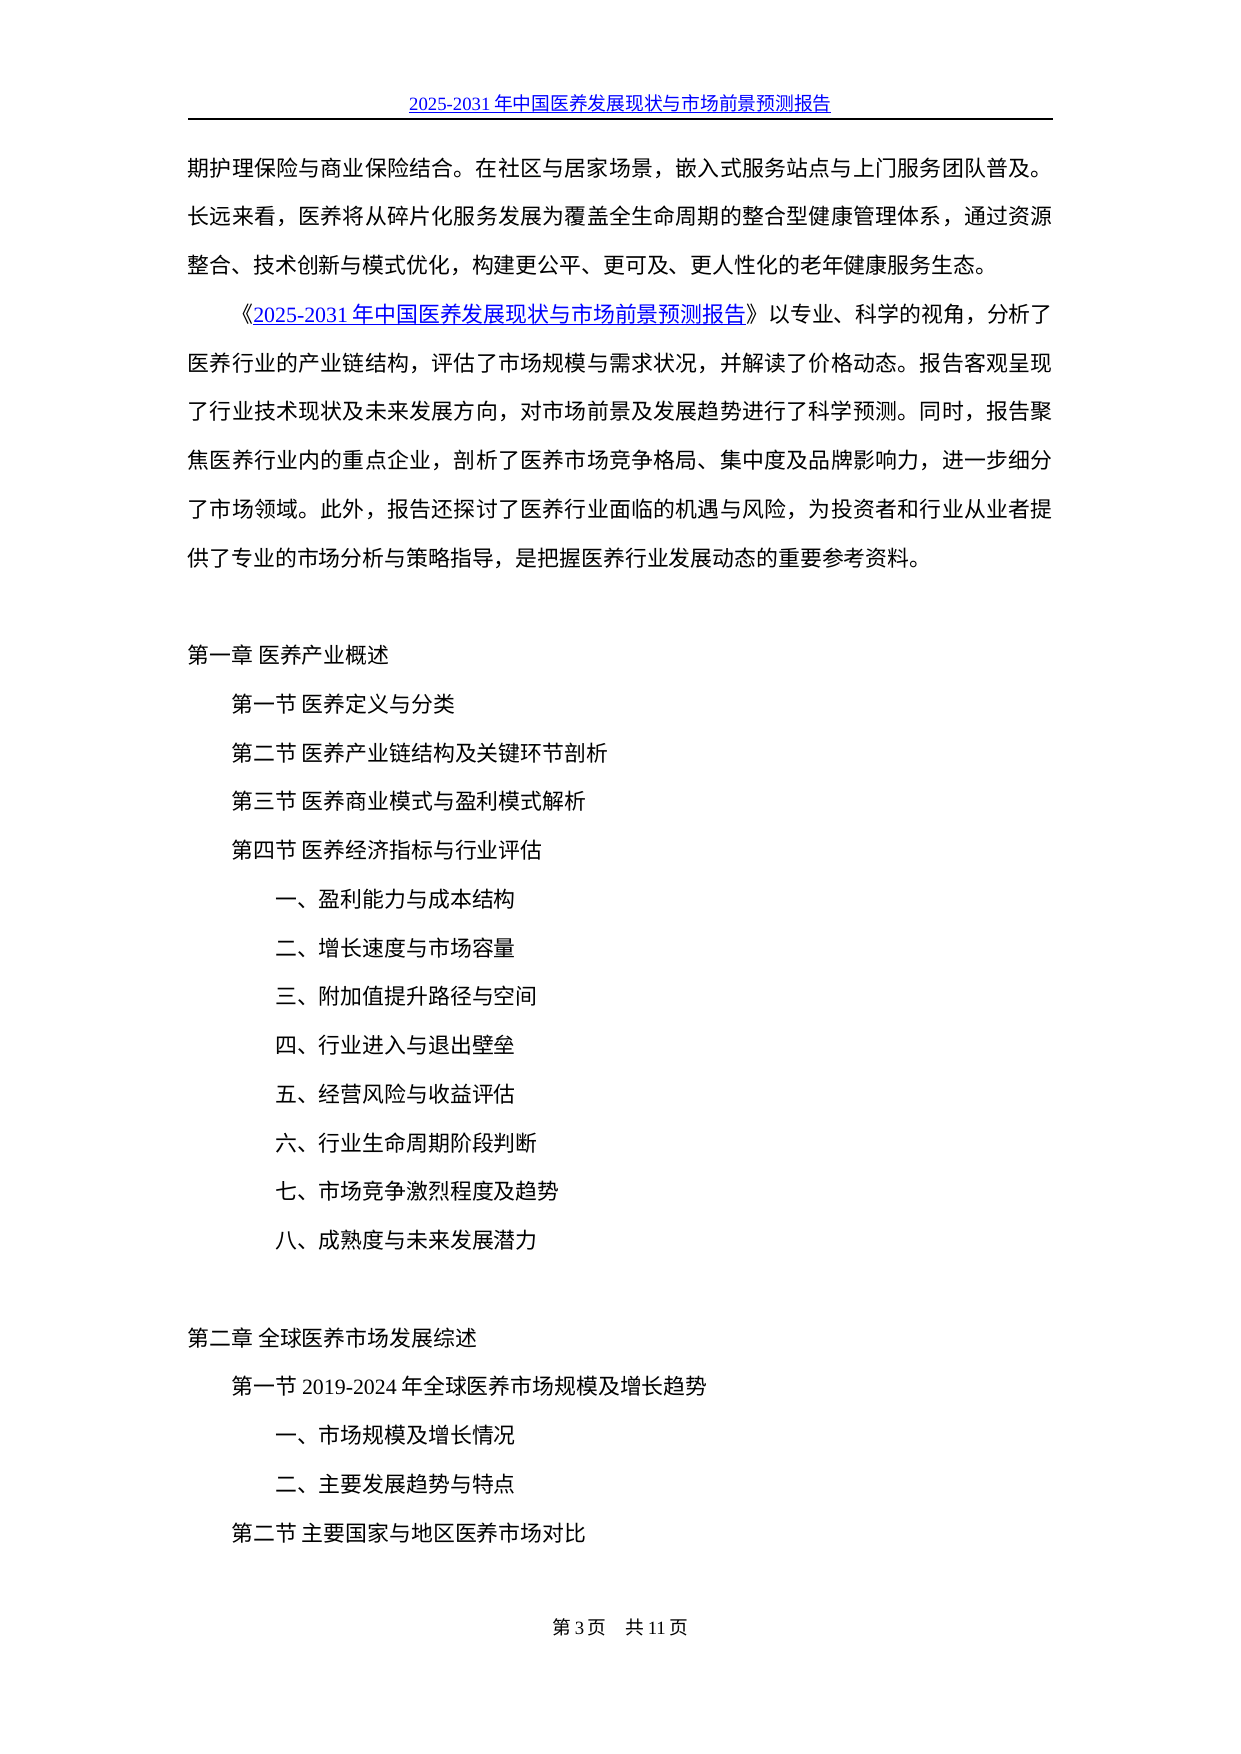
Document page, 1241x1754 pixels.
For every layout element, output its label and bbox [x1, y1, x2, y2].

text [187, 150, 1053, 1548]
